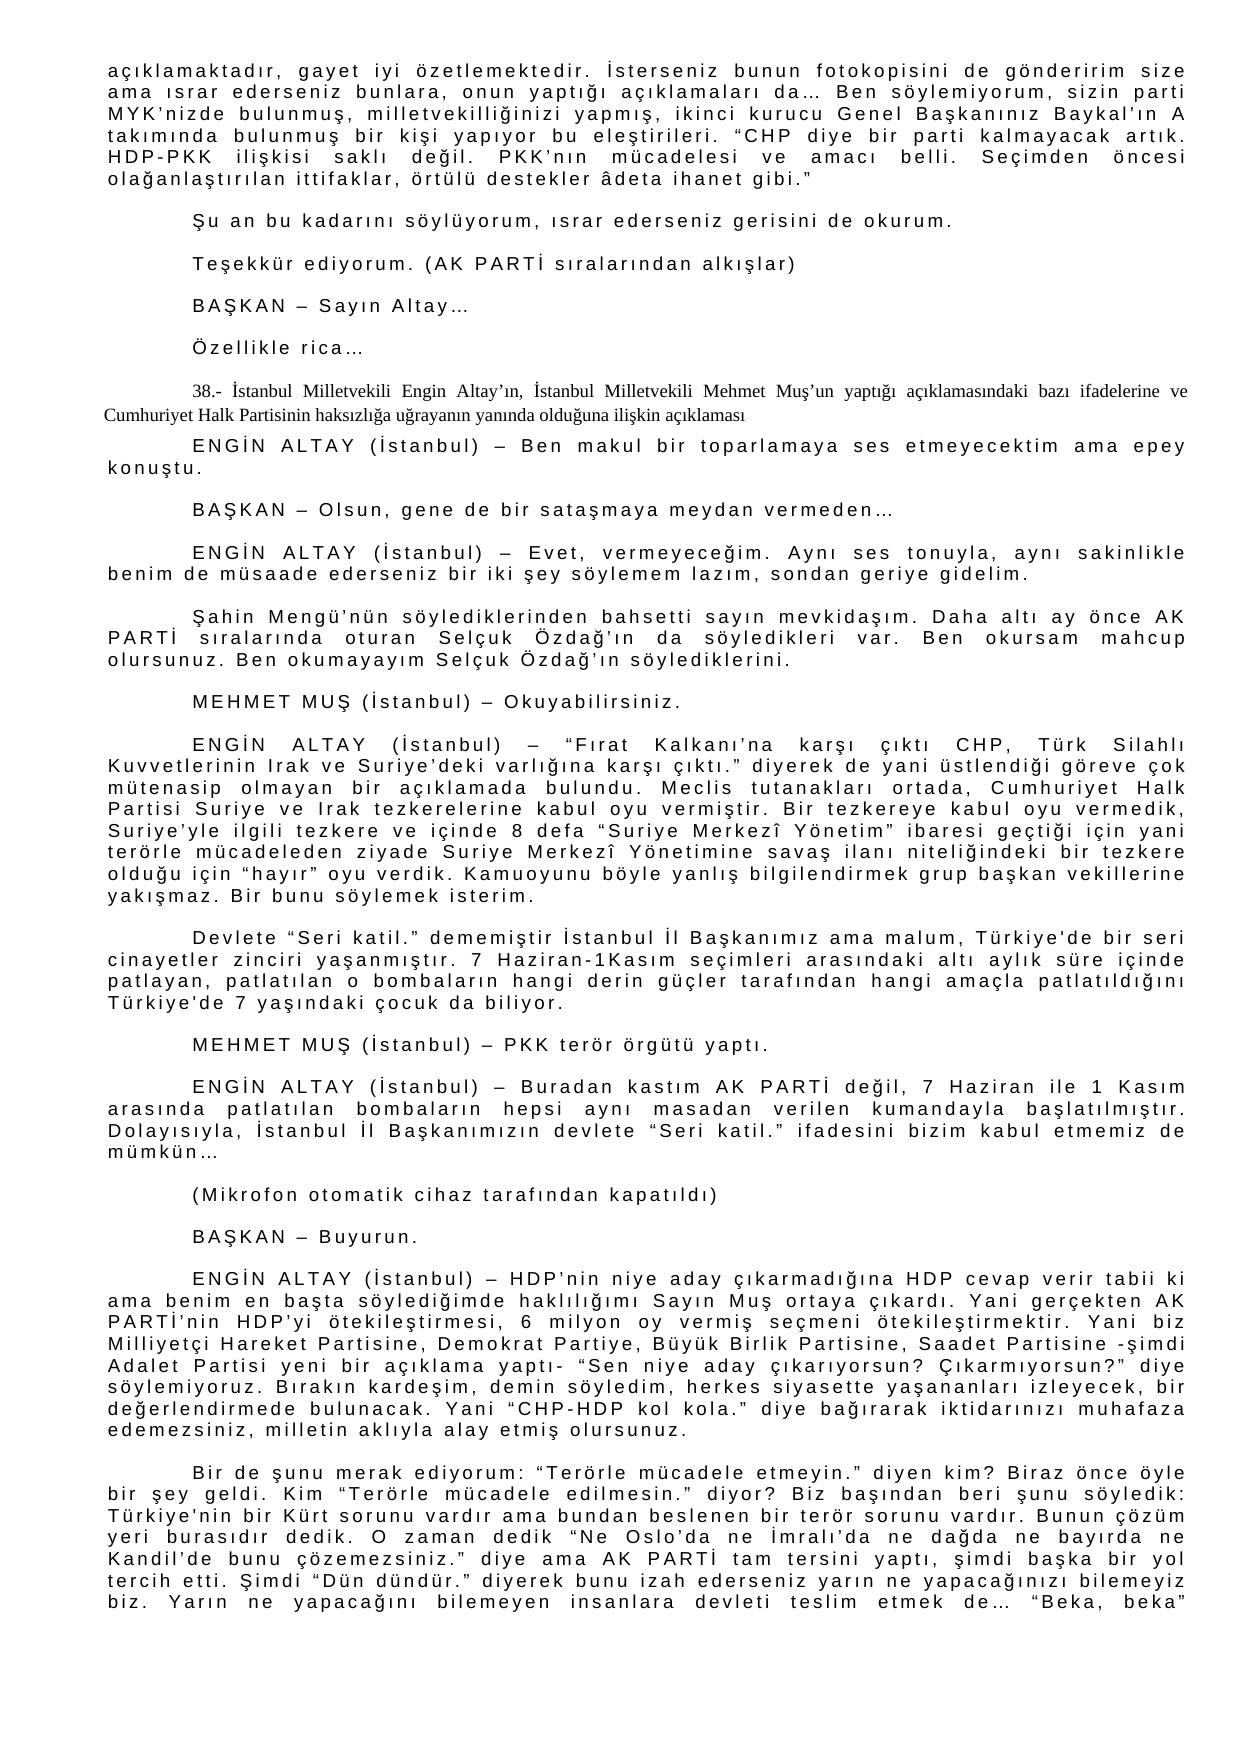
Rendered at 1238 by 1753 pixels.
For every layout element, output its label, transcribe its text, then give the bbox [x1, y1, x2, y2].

text BAŞKAN – Olsun, gene de bir sataşmaya meydan vermeden… [108, 499, 1186, 521]
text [108, 60, 1186, 189]
text MEHMET MUŞ (İstanbul) – PKK terör örgütü yaptı. [108, 1034, 1186, 1056]
text ENGİN ALTAY (İstanbul) – Ben makul bir toparlamaya ses etmeyecektim ama epey konuştu. [108, 435, 1186, 478]
text BAŞKAN – Buyurun. [108, 1226, 1186, 1247]
text Teşekkür ediyorum. (AK PARTİ sıralarından alkışlar) [108, 252, 1186, 274]
text Şu an bu kadarını söylüyorum, ısrar ederseniz gerisini de okurum. [108, 210, 1186, 231]
text ENGİN ALTAY (İstanbul) – Buradan kastım AK PARTİ değil, 7 Haziran ile 1 Kasım arasında patlatılan bombaların hepsi aynı masadan verilen kumandayla başlatılmıştır. Dolayısıyla, İstanbul İl Başkanımızın devlete “Seri katil.” ifadesini bizim kabul etmemiz de mümkün… [108, 1076, 1186, 1163]
text Devlete “Seri katil.” dememiştir İstanbul İl Başkanımız ama malum, Türkiye'de bir seri cinayetler zinciri yaşanmıştır. 7 Haziran-1Kasım seçimleri arasındaki altı aylık süre içinde patlayan, patlatılan o bombaların hangi derin güçler tarafından hangi amaçla patlatıldığını Türkiye'de 7 yaşındaki çocuk da biliyor. [108, 927, 1186, 1013]
text 38.- İstanbul Milletvekili Engin Altay’ın, İstanbul Milletvekili Mehmet Muş’un yaptığı açıklamasındaki bazı ifadelerine ve Cumhuriyet Halk Partisinin haksızlığa uğrayanın yanında olduğuna ilişkin açıklaması [103, 379, 1190, 426]
text ENGİN ALTAY (İstanbul) – Evet, vermeyeceğim. Aynı ses tonuyla, aynı sakinlikle benim de müsaade ederseniz bir iki şey söylemem lazım, sondan geriye gidelim. [108, 542, 1186, 585]
text Şahin Mengü’nün söylediklerinden bahsetti sayın mevkidaşım. Daha altı ay önce AK PARTİ sıralarında oturan Selçuk Özdağ’ın da söyledikleri var. Ben okursam mahcup olursunuz. Ben okumayayım Selçuk Özdağ’ın söylediklerini. [108, 606, 1186, 670]
text MEHMET MUŞ (İstanbul) – Okuyabilirsiniz. [108, 691, 1186, 713]
text ENGİN ALTAY (İstanbul) – HDP’nin niye aday çıkarmadığına HDP cevap verir tabii ki ama benim en başta söylediğimde haklılığımı Sayın Muş ortaya çıkardı. Yani gerçekten AK PARTİ’nin HDP’yi ötekileştirmesi, 6 milyon oy vermiş seçmeni ötekileştirmektir. Yani biz Milliyetçi Hareket Partisine, Demokrat Partiye, Büyük Birlik Partisine, Saadet Partisine -şimdi Adalet Partisi yeni bir açıklama yaptı- “Sen niye aday çıkarıyorsun? Çıkarmıyorsun?” diye söylemiyoruz. Bırakın kardeşim, demin söyledim, herkes siyasette yaşananları izleyecek, bir değerlendirmede bulunacak. Yani “CHP-HDP kol kola.” diye bağırarak iktidarınızı muhafaza edemezsiniz, milletin aklıyla alay etmiş olursunuz. [108, 1268, 1186, 1441]
text ENGİN ALTAY (İstanbul) – “Fırat Kalkanı’na karşı çıktı CHP, Türk Silahlı Kuvvetlerinin Irak ve Suriye’deki varlığına karşı çıktı.” diyerek de yani üstlendiği göreve çok mütenasip olmayan bir açıklamada bulundu. Meclis tutanakları ortada, Cumhuriyet Halk Partisi Suriye ve Irak tezkerelerine kabul oyu vermiştir. Bir tezkereye kabul oyu vermedik, Suriye’yle ilgili tezkere ve içinde 8 defa “Suriye Merkezî Yönetim” ibaresi geçtiği için yani terörle mücadeleden ziyade Suriye Merkezî Yönetimine savaş ilanı niteliğindeki bir tezkere olduğu için “hayır” oyu verdik. Kamuoyunu böyle yanlış bilgilendirmek grup başkan vekillerine yakışmaz. Bir bunu söylemek isterim. [108, 733, 1186, 906]
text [108, 1462, 1186, 1612]
text Özellikle rica… [108, 337, 1186, 359]
text (Mikrofon otomatik cihaz tarafından kapatıldı) [108, 1183, 1186, 1205]
text BAŞKAN – Sayın Altay… [108, 295, 1186, 316]
